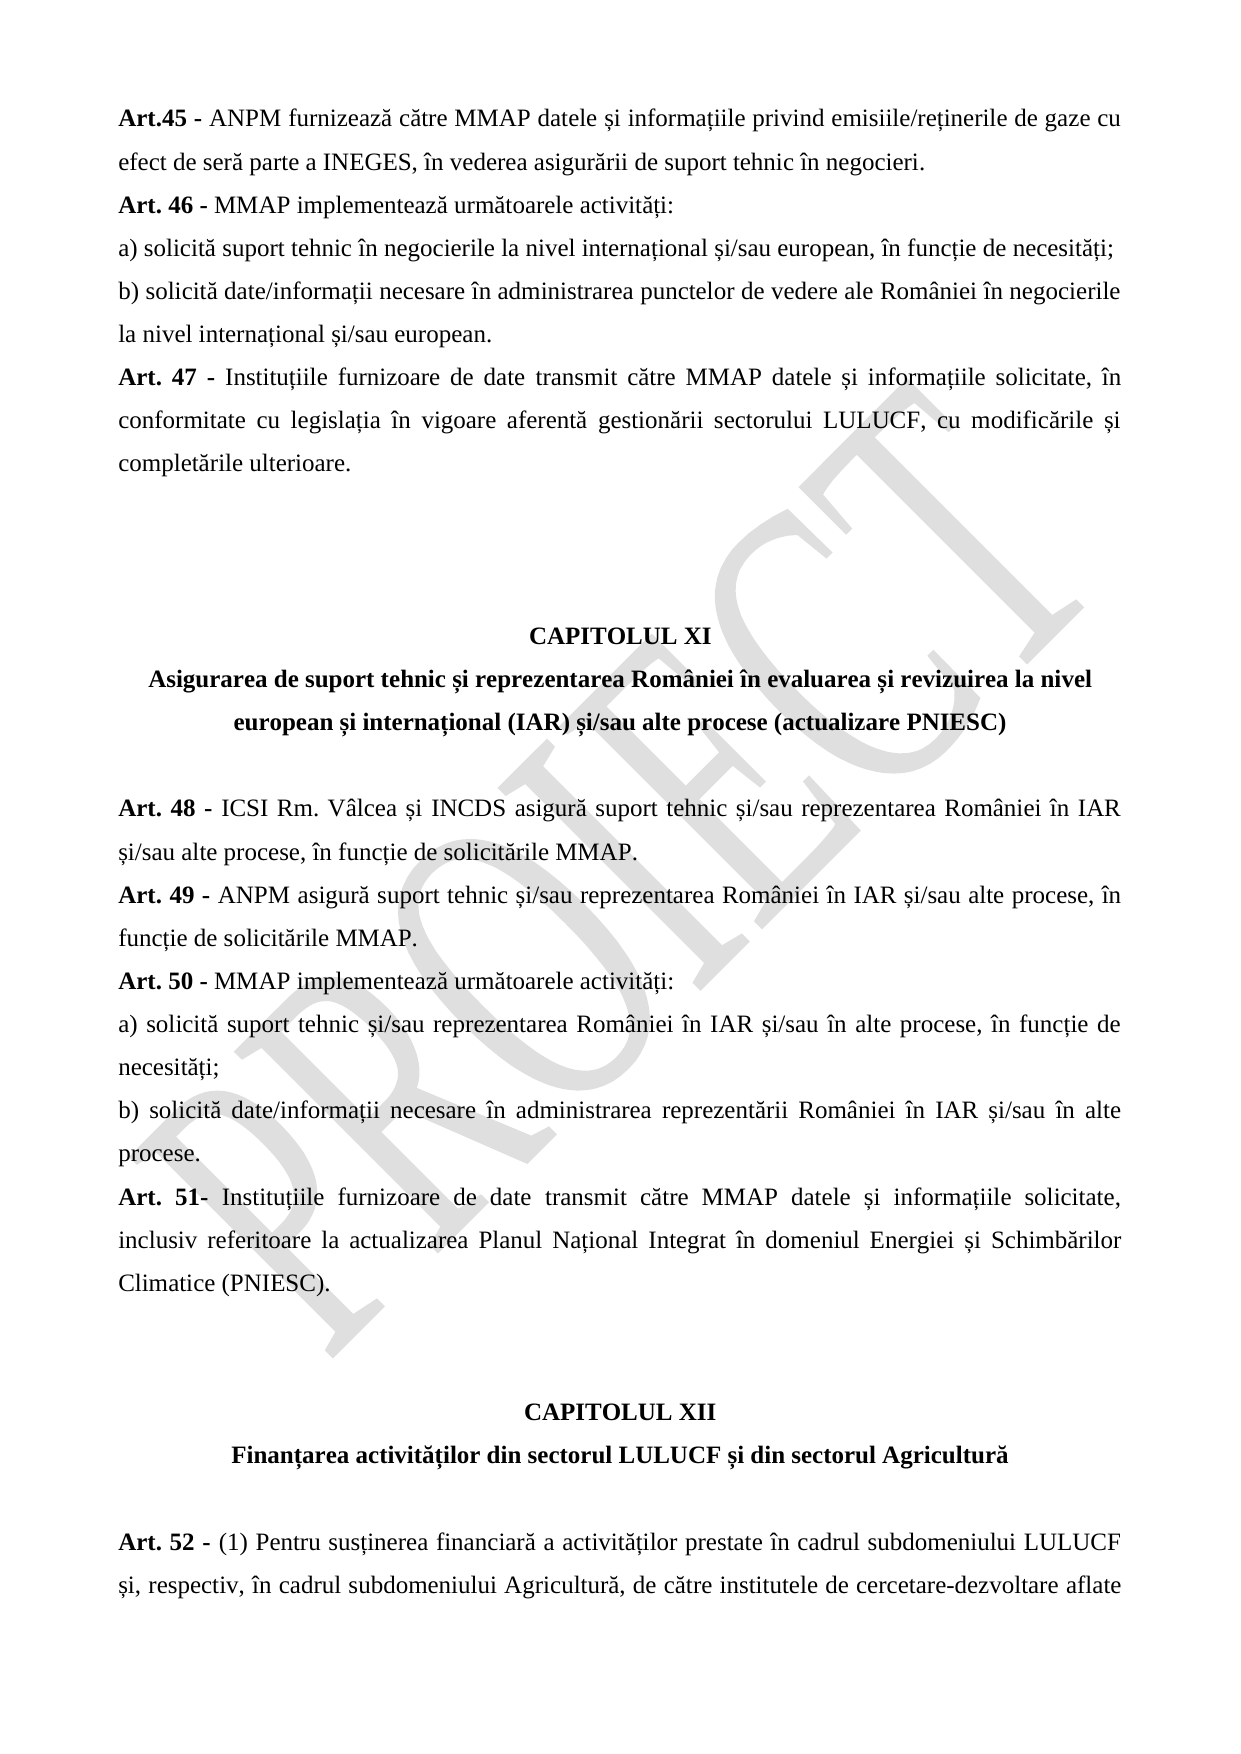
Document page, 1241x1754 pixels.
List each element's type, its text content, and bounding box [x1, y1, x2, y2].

text a) solicită suport tehnic în negocierile la nivel internațional și/sau european, în funcție de necesități; [118, 233, 1122, 262]
text Art. 47 - Instituțiile furnizoare de date transmit către MMAP datele și informațiile solicitate, în conformitate cu legislația în vigoare aferentă gestionării sectorului LULUCF, cu modificările și completările ulterioare. [118, 362, 1122, 477]
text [118, 1527, 1122, 1598]
text b) solicită date/informații necesare în administrarea reprezentării României în IAR și/sau în alte procese. [118, 1095, 1122, 1167]
text Art. 50 - MMAP implementează următoarele activități: [118, 966, 1122, 995]
text Art. 51- Instituțiile furnizoare de date transmit către MMAP datele și informațiile solicitate, inclusiv referitoare la actualizarea Planul Național Integrat în domeniul Energiei și Schimbărilor Climatice (PNIESC). [118, 1182, 1122, 1297]
text Art.45 - ANPM furnizează către MMAP datele și informațiile privind emisiile/reținerile de gaze cu efect de seră parte a INEGES, în vederea asigurării de suport tehnic în negocieri. [118, 103, 1122, 175]
text Art. 49 - ANPM asigură suport tehnic și/sau reprezentarea României în IAR și/sau alte procese, în funcție de solicitările MMAP. [118, 880, 1122, 952]
text CAPITOLUL XI [118, 621, 1122, 650]
text CAPITOLUL XII [118, 1397, 1122, 1426]
text Art. 48 - ICSI Rm. Vâlcea și INCDS asigură suport tehnic și/sau reprezentarea României în IAR și/sau alte procese, în funcție de solicitările MMAP. [118, 793, 1122, 865]
text Finanțarea activităților din sectorul LULUCF și din sectorul Agricultură [118, 1440, 1122, 1469]
text b) solicită date/informații necesare în administrarea punctelor de vedere ale României în negocierile la nivel internațional și/sau european. [118, 276, 1122, 348]
text Asigurarea de suport tehnic și reprezentarea României în evaluarea și revizuirea la nivel european și internațional (IAR) și/sau alte procese (actualizare PNIESC) [118, 664, 1122, 736]
text a) solicită suport tehnic și/sau reprezentarea României în IAR și/sau în alte procese, în funcție de necesități; [118, 1009, 1122, 1081]
text Art. 46 - MMAP implementează următoarele activități: [118, 190, 1122, 218]
